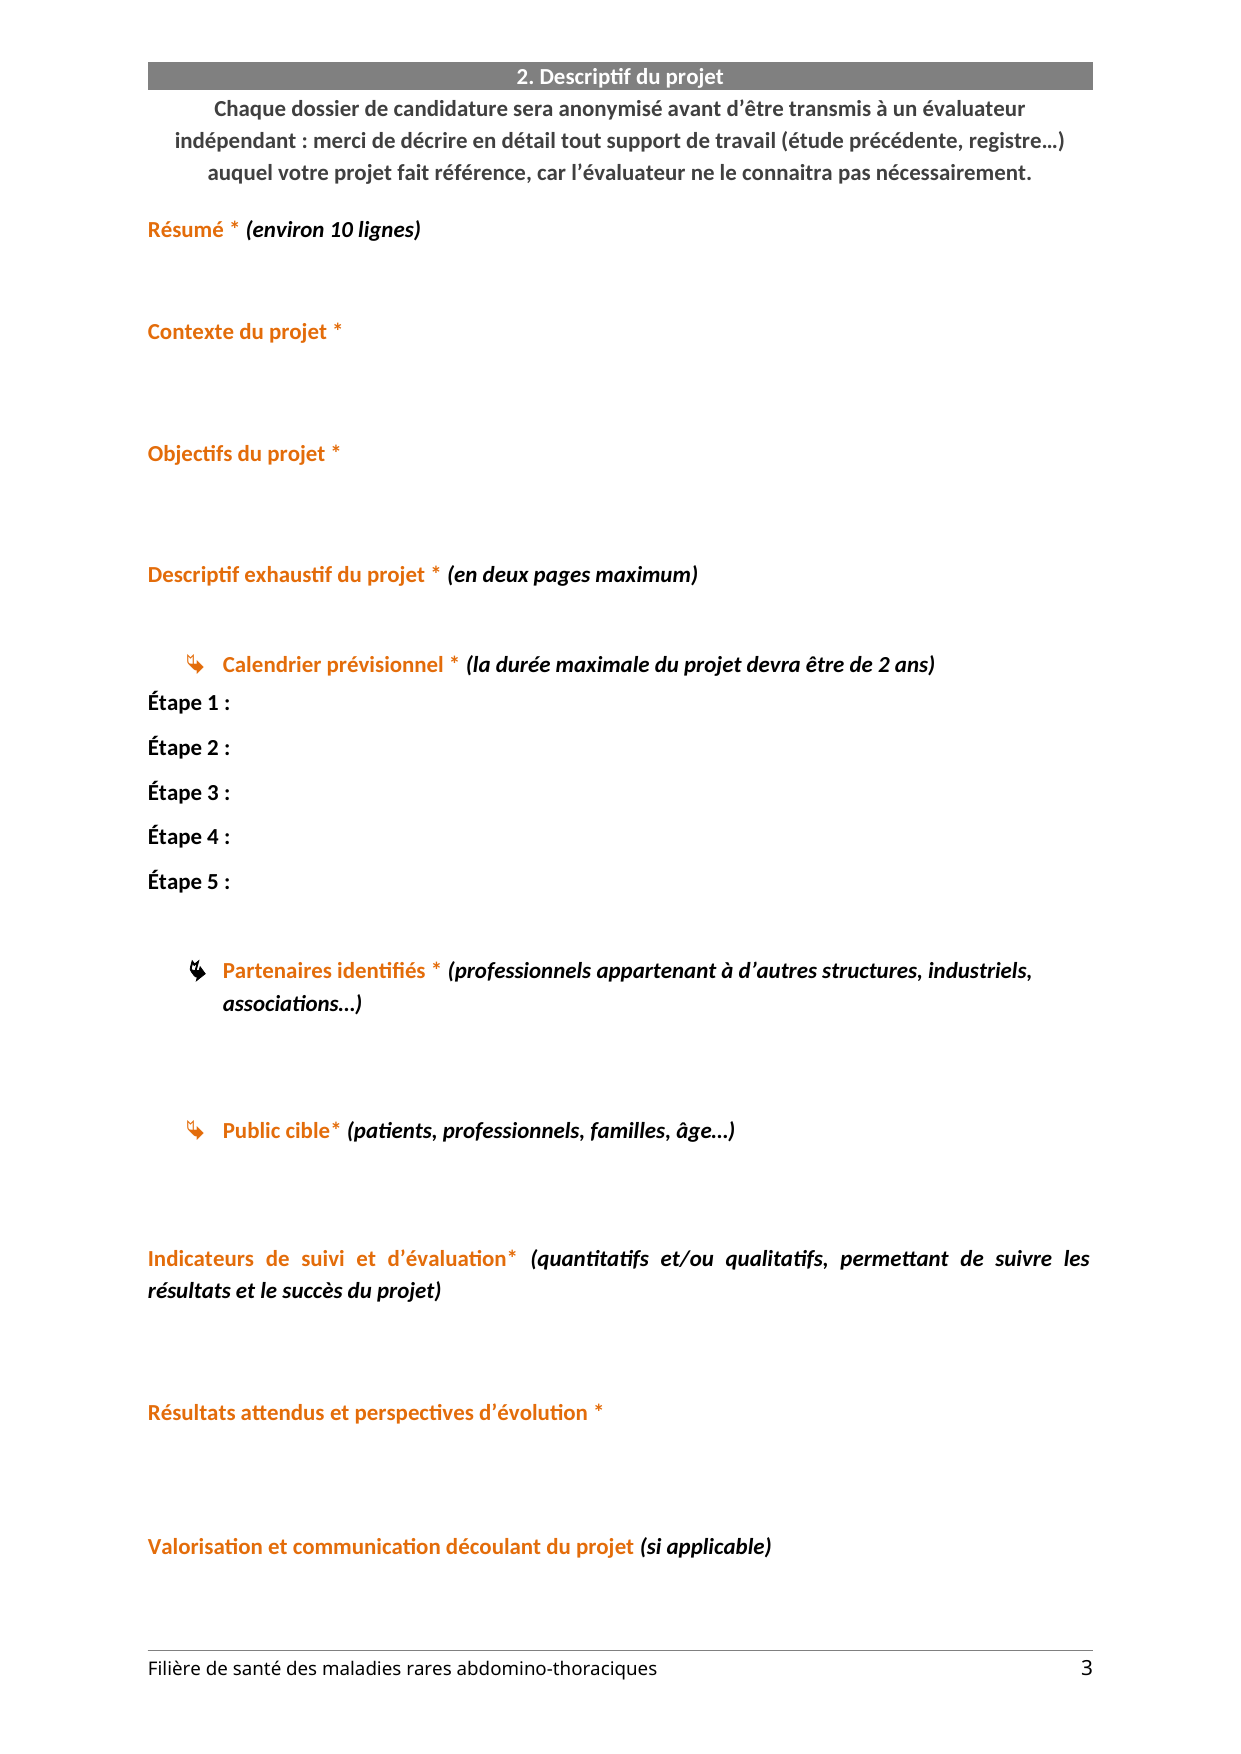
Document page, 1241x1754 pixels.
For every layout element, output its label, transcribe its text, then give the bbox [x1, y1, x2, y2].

text Étape 1 : [148, 688, 1093, 716]
text 2. Descriptif du projet [148, 62, 1093, 90]
text Chaque dossier de candidature sera anonymisé avant d’être transmis à un évaluateur indépendant : merci de décrire en détail tout support de travail (étude précédente, registre…) auquel votre projet fait référence, car l’évaluateur ne le connaitra pas nécessairement. [148, 94, 1093, 186]
text Indicateurs de suivi et d’évaluation* (quantitatifs et/ou qualitatifs, permettant de suivre les résultats et le succès du projet) [148, 1244, 1093, 1304]
text Objectifs du projet * [148, 439, 1093, 467]
text Résultats attendus et perspectives d’évolution * [148, 1398, 1093, 1426]
text Étape 3 : [148, 778, 1093, 806]
list Public cible* (patients, professionnels, familles, âge…) [185, 1116, 1093, 1144]
text Résumé * (environ 10 lignes) [148, 216, 1093, 243]
list Calendrier prévisionnel * (la durée maximale du projet devra être de 2 ans) [185, 650, 1093, 678]
list Partenaires identifiés * (professionnels appartenant à d’autres structures, industriels, associations…) [185, 956, 1093, 1017]
text Contexte du projet * [148, 317, 1093, 345]
text Descriptif exhaustif du projet * (en deux pages maximum) [148, 561, 1093, 588]
text Étape 2 : [148, 733, 1093, 761]
text Étape 5 : [148, 867, 1093, 895]
text Étape 4 : [148, 822, 1093, 850]
text Valorisation et communication découlant du projet (si applicable) [148, 1532, 1093, 1560]
